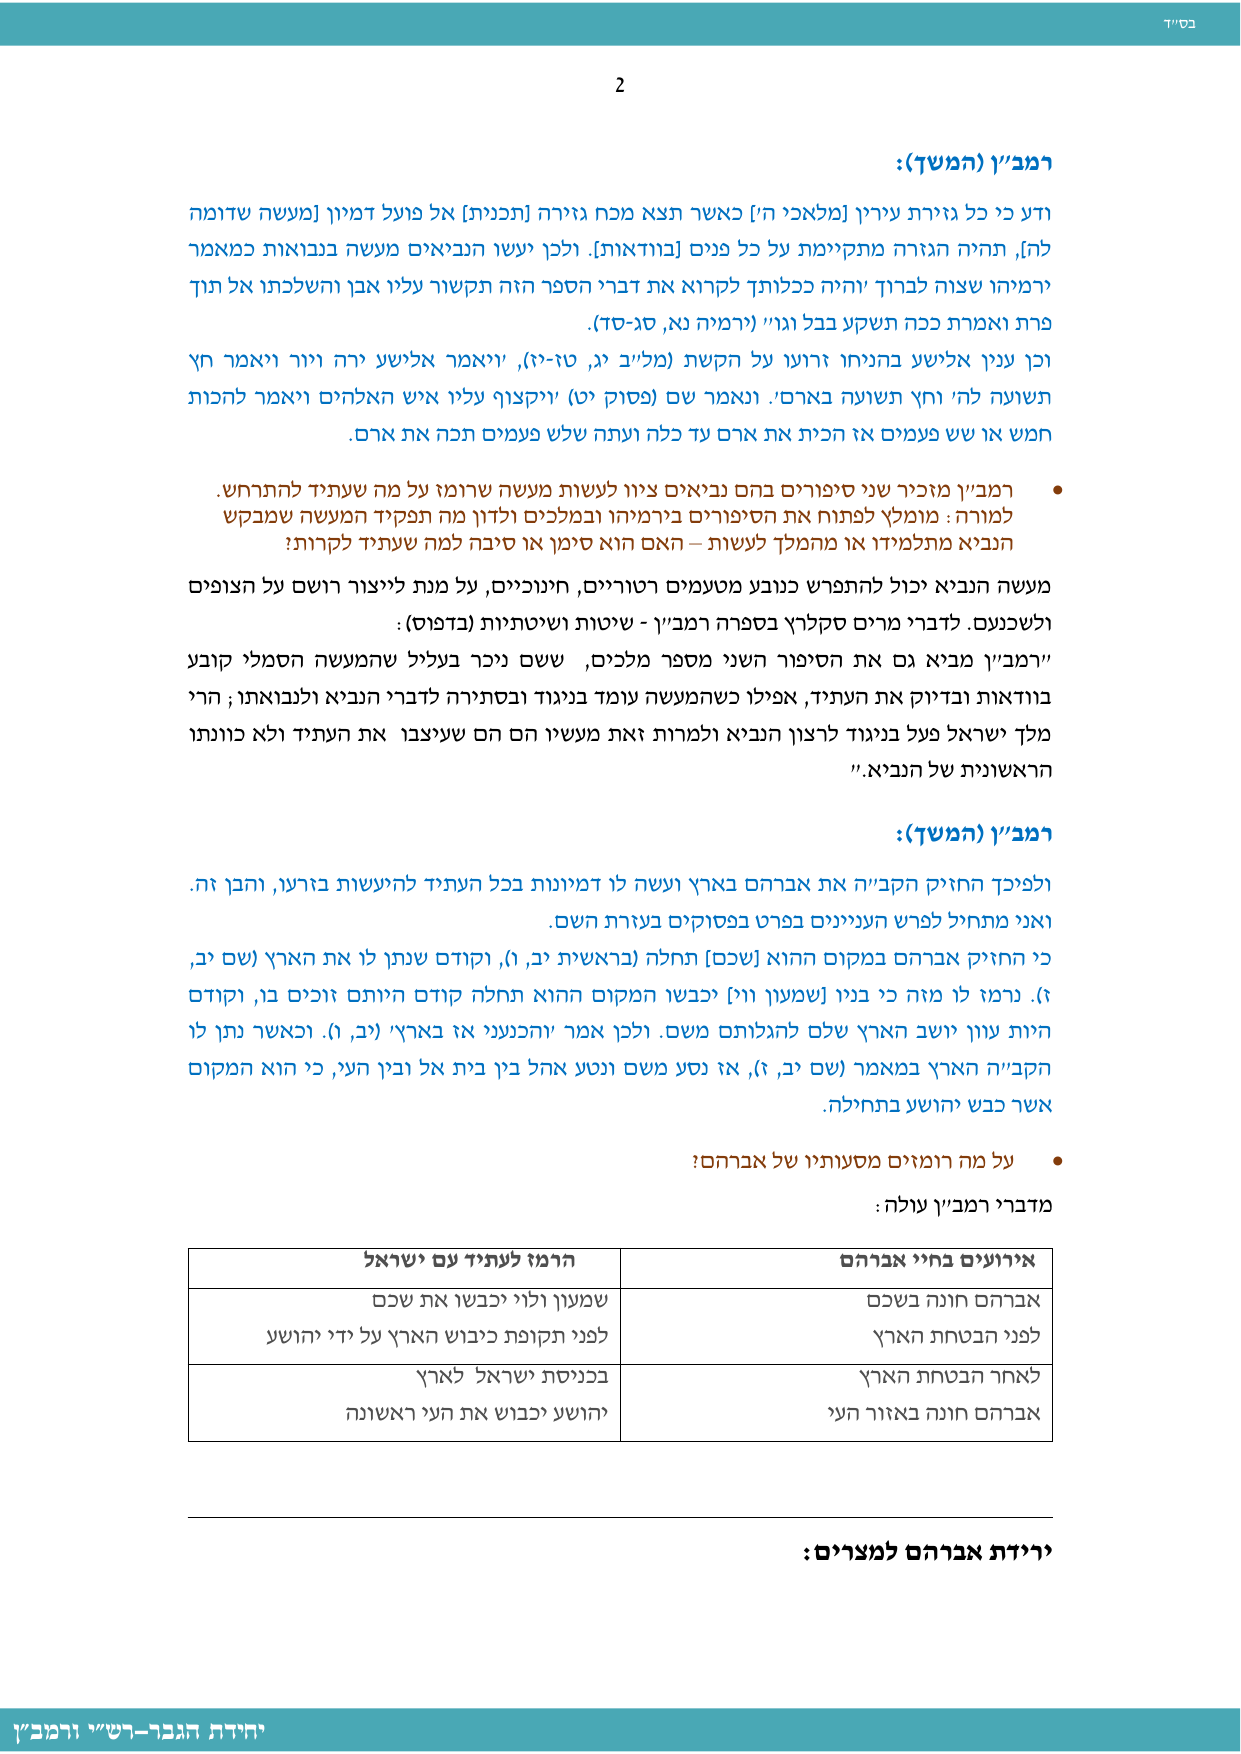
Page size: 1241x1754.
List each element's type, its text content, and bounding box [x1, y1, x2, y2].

text רמב"ן (המשך): [187, 821, 1053, 848]
table_header הרמז לעתיד עם ישראל [189, 1249, 620, 1288]
text מדברי רמב"ן עולה: [187, 1194, 1053, 1219]
table_cell שמעון ולוי יכבשו את שכם לפני תקופת כיבוש הארץ על ידי יהושע [189, 1289, 620, 1364]
text "רמב"ן מביא גם את הסיפור השני מספר מלכים, ששם ניכר בעליל שהמעשה הסמלי קובע בוודאות ובדיוק את העתיד, אפילו כשהמעשה עומד בניגוד ובסתירה לדברי הנביא ולנבואתו; הרי מלך ישראל פעל בניגוד לרצון הנביא ולמרות זאת מעשיו הם הם שעיצבו את העתיד ולא כוונתו הראשונית של הנביא." [187, 649, 1053, 784]
text וכן ענין אלישע בהניחו זרועו על הקשת (מל"ב יג, טז-יז), 'ויאמר אלישע ירה ויור ויאמר חץ תשועה לה' וחץ תשועה בארם'. ונאמר שם (פסוק יט) 'ויקצוף עליו איש האלהים ויאמר להכות חמש או שש פעמים אז הכית את ארם עד כלה ועתה שלש פעמים תכה את ארם. [187, 349, 1053, 447]
text מעשה הנביא יכול להתפרש כנובע מטעמים רטוריים, חינוכיים, על מנת לייצור רושם על הצופים ולשכנעם. לדברי מרים סקלרץ בספרה רמב"ן - שיטות ושיטתיות (בדפוס): [187, 575, 1053, 637]
text ולפיכך החזיק הקב"ה את אברהם בארץ ועשה לו דמיונות בכל העתיד להיעשות בזרעו, והבן זה. ואני מתחיל לפרש העניינים בפרט בפסוקים בעזרת השם. [187, 873, 1053, 934]
text ודע כי כל גזירת עירין [מלאכי ה'] כאשר תצא מכח גזירה [תכנית] אל פועל דמיון [מעשה שדומה לה], תהיה הגזרה מתקיימת על כל פנים [בוודאות]. ולכן יעשו הנביאים מעשה בנבואות כמאמר ירמיהו שצוה לברוך 'והיה ככלותך לקרוא את דברי הספר הזה תקשור עליו אבן והשלכתו אל תוך פרת ואמרת ככה תשקע בבל וגו'' (ירמיה נא, סג-סד). [187, 202, 1053, 337]
table_cell בכניסת ישראל לארץ יהושע יכבוש את העי ראשונה [189, 1365, 620, 1441]
text ירידת אברהם למצרים: [187, 1518, 1053, 1568]
text על מה רומזים מסעותיו של אברהם? [187, 1144, 1052, 1175]
text רמב"ן (המשך): [187, 150, 1053, 177]
table_cell אברהם חונה בשכם לפני הבטחת הארץ [621, 1289, 1052, 1364]
text רמב"ן מזכיר שני סיפורים בהם נביאים ציוו לעשות מעשה שרומז על מה שעתיד להתרחש. למורה: מומלץ לפתוח את הסיפורים בירמיהו ובמלכים ולדון מה תפקיד המעשה שמבקש הנביא מתלמידו או מהמלך לעשות – האם הוא סימן או סיבה למה שעתיד לקרות? [187, 472, 1052, 557]
table_header אירועים בחיי אברהם [621, 1249, 1052, 1288]
text כי החזיק אברהם במקום ההוא [שכם] תחלה (בראשית יב, ו), וקודם שנתן לו את הארץ (שם יב, ז). נרמז לו מזה כי בניו [שמעון ווי] יכבשו המקום ההוא תחלה קודם היותם זוכים בו, וקודם היות עוון יושב הארץ שלם להגלותם משם. ולכן אמר 'והכנעני אז בארץ' (יב, ו). וכאשר נתן לו הקב"ה הארץ במאמר (שם יב, ז), אז נסע משם ונטע אהל בין בית אל ובין העי, כי הוא המקום אשר כבש יהושע בתחילה. [187, 947, 1053, 1119]
table_cell לאחר הבטחת הארץ אברהם חונה באזור העי [621, 1365, 1052, 1441]
